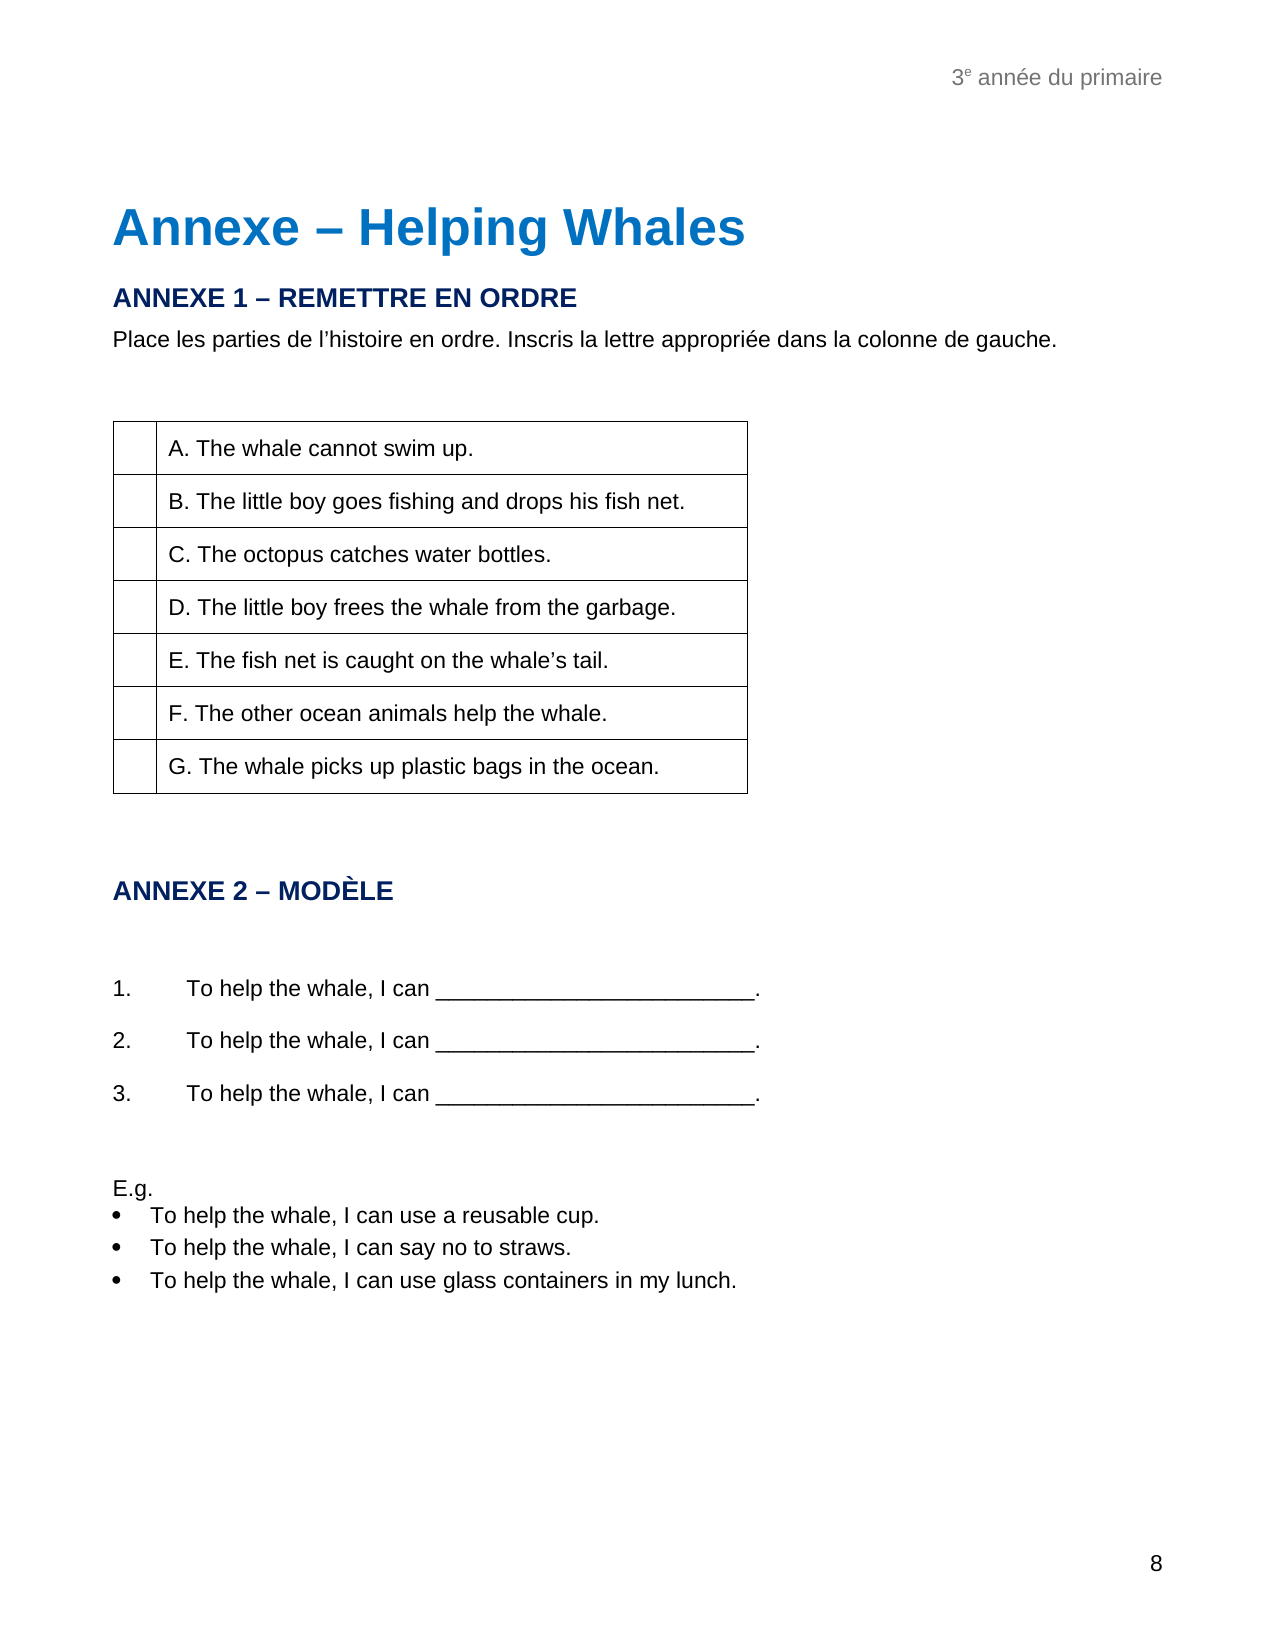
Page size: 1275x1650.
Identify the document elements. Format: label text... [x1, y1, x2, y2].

table_cell [114, 634, 156, 686]
table_cell [114, 475, 156, 527]
text ANNEXE 2 – MODÈLE [112, 875, 1162, 906]
text 1. To help the whale, I can _________________________. [112, 975, 1162, 1001]
table_cell D. The little boy frees the whale from the garbage. [157, 581, 747, 633]
table_cell C. The octopus catches water bottles. [157, 528, 747, 580]
table_cell F. The other ocean animals help the whale. [157, 687, 747, 739]
table_cell B. The little boy goes fishing and drops his fish net. [157, 475, 747, 527]
text To help the whale, I can use glass containers in my lunch. [112, 1267, 1162, 1293]
text 2. To help the whale, I can _________________________. [112, 1027, 1162, 1054]
text Place les parties de l’histoire en ordre. Inscris la lettre appropriée dans la colonne de gauche. [112, 326, 1162, 352]
table_header [114, 422, 156, 474]
text To help the whale, I can say no to straws. [112, 1234, 1162, 1261]
text ANNEXE 1 – REMETTRE EN ORDRE [112, 282, 1162, 313]
table_cell E. The fish net is caught on the whale’s tail. [157, 634, 747, 686]
table_cell [114, 740, 156, 792]
table_cell [114, 687, 156, 739]
text E.g. [112, 1175, 1162, 1202]
text 3. To help the whale, I can _________________________. [112, 1080, 1162, 1107]
table_cell [114, 528, 156, 580]
table_cell G. The whale picks up plastic bags in the ocean. [157, 740, 747, 792]
table_cell [114, 581, 156, 633]
text Annexe – Helping Whales [112, 197, 1162, 257]
table_header A. The whale cannot swim up. [157, 422, 747, 474]
text To help the whale, I can use a reusable cup. [112, 1202, 1162, 1228]
